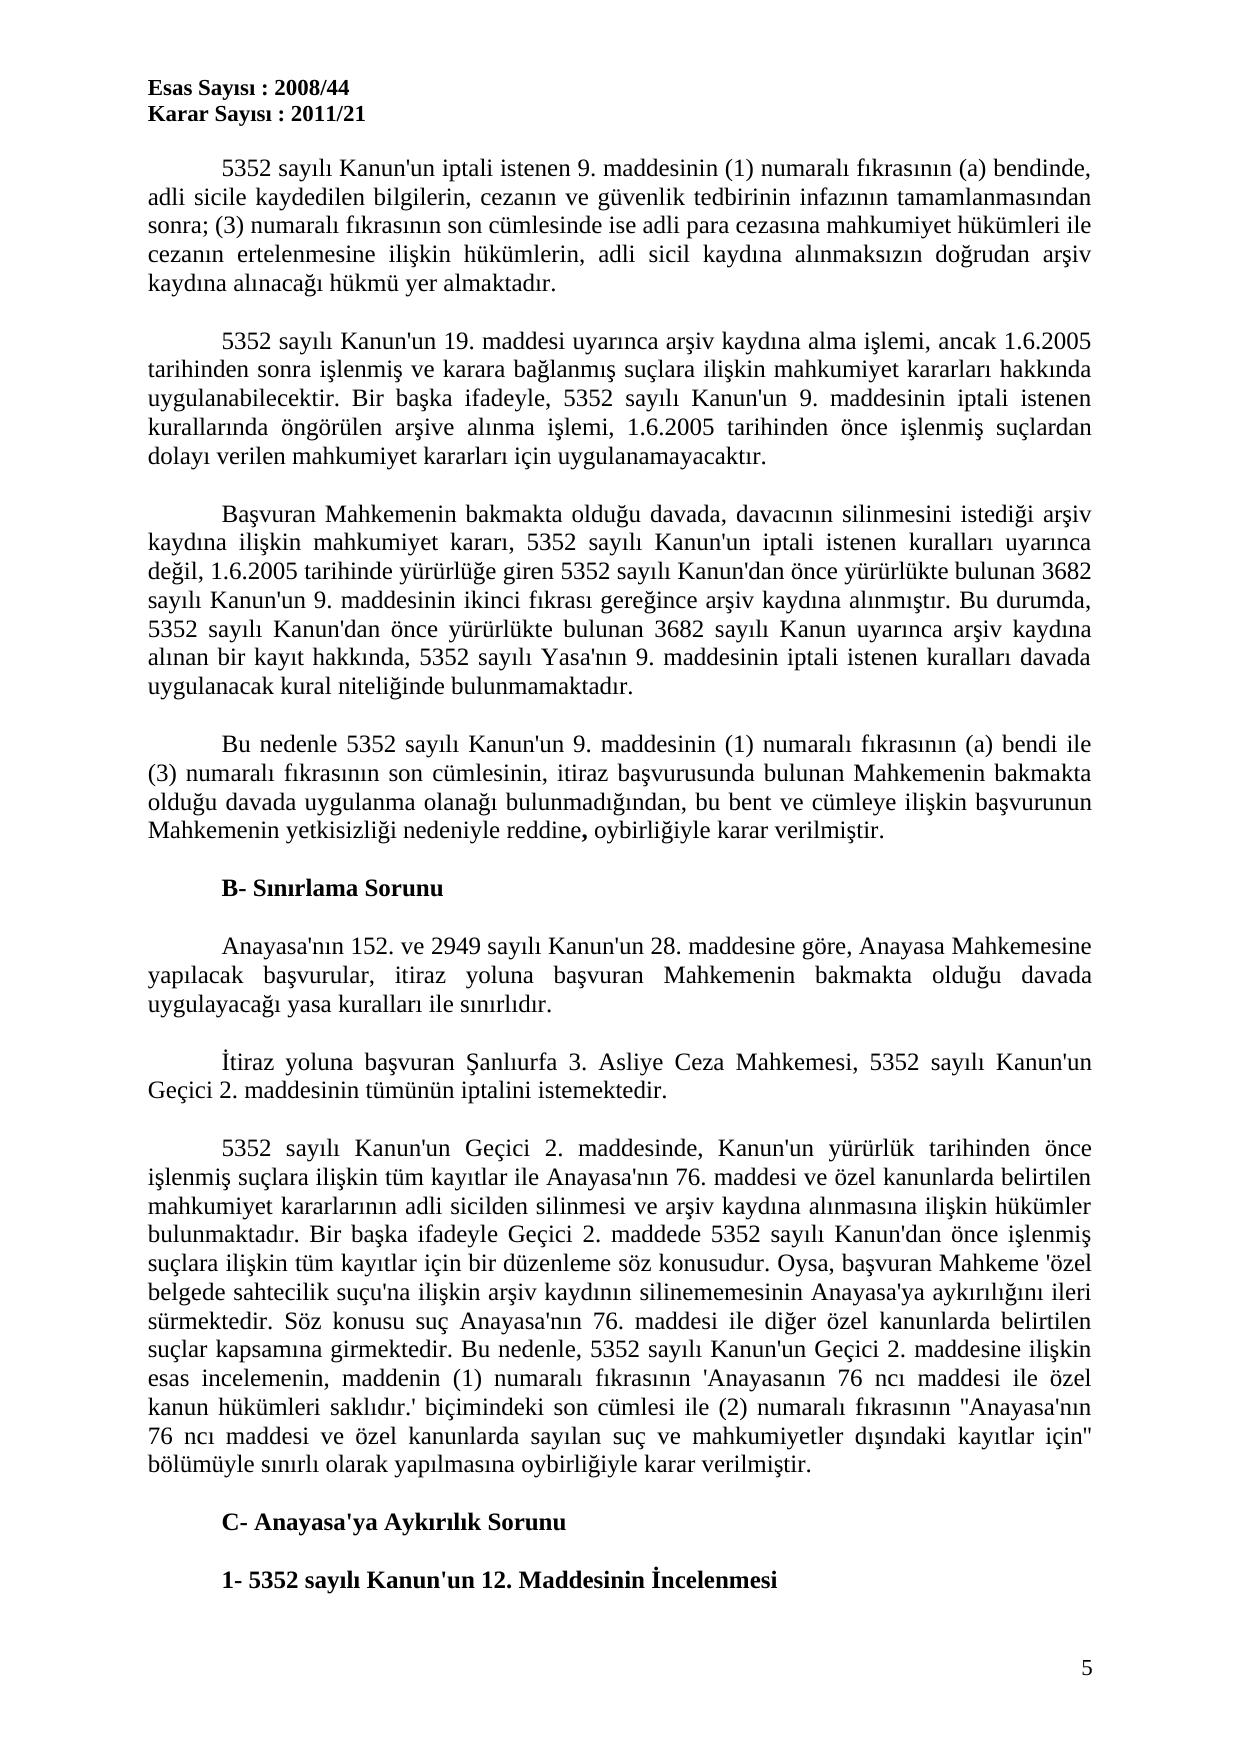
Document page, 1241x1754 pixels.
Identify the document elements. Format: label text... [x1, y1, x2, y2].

text C- Anayasa'ya Aykırılık Sorunu [148, 1507, 1093, 1536]
text Anayasa'nın 152. ve 2949 sayılı Kanun'un 28. maddesine göre, Anayasa Mahkemesine yapılacak başvurular, itiraz yoluna başvuran Mahkemenin bakmakta olduğu davada uygulayacağı yasa kuralları ile sınırlıdır. [148, 931, 1093, 1017]
text 1- 5352 sayılı Kanun'un 12. Maddesinin İncelenmesi [148, 1565, 1093, 1594]
text B- Sınırlama Sorunu [148, 873, 1093, 902]
text İtiraz yoluna başvuran Şanlıurfa 3. Asliye Ceza Mahkemesi, 5352 sayılı Kanun'un Geçici 2. maddesinin tümünün iptalini istemektedir. [148, 1047, 1093, 1104]
text 5352 sayılı Kanun'un Geçici 2. maddesinde, Kanun'un yürürlük tarihinden önce işlenmiş suçlara ilişkin tüm kayıtlar ile Anayasa'nın 76. maddesi ve özel kanunlarda belirtilen mahkumiyet kararlarının adli sicilden silinmesi ve arşiv kaydına alınmasına ilişkin hükümler bulunmaktadır. Bir başka ifadeyle Geçici 2. maddede 5352 sayılı Kanun'dan önce işlenmiş suçlara ilişkin tüm kayıtlar için bir düzenleme söz konusudur. Oysa, başvuran Mahkeme 'özel belgede sahtecilik suçu'na ilişkin arşiv kaydının silinememesinin Anayasa'ya aykırılığını ileri sürmektedir. Söz konusu suç Anayasa'nın 76. maddesi ile diğer özel kanunlarda belirtilen suçlar kapsamına girmektedir. Bu nedenle, 5352 sayılı Kanun'un Geçici 2. maddesine ilişkin esas incelemenin, maddenin (1) numaralı fıkrasının 'Anayasanın 76 ncı maddesi ile özel kanun hükümleri saklıdır.' biçimindeki son cümlesi ile (2) numaralı fıkrasının ''Anayasa'nın 76 ncı maddesi ve özel kanunlarda sayılan suç ve mahkumiyetler dışındaki kayıtlar için'' bölümüyle sınırlı olarak yapılmasına oybirliğiyle karar verilmiştir. [148, 1133, 1093, 1478]
text Bu nedenle 5352 sayılı Kanun'un 9. maddesinin (1) numaralı fıkrasının (a) bendi ile (3) numaralı fıkrasının son cümlesinin, itiraz başvurusunda bulunan Mahkemenin bakmakta olduğu davada uygulanma olanağı bulunmadığından, bu bent ve cümleye ilişkin başvurunun Mahkemenin yetkisizliği nedeniyle reddine, oybirliğiyle karar verilmiştir. [148, 729, 1093, 844]
text Başvuran Mahkemenin bakmakta olduğu davada, davacının silinmesini istediği arşiv kaydına ilişkin mahkumiyet kararı, 5352 sayılı Kanun'un iptali istenen kuralları uyarınca değil, 1.6.2005 tarihinde yürürlüğe giren 5352 sayılı Kanun'dan önce yürürlükte bulunan 3682 sayılı Kanun'un 9. maddesinin ikinci fıkrası gereğince arşiv kaydına alınmıştır. Bu durumda, 5352 sayılı Kanun'dan önce yürürlükte bulunan 3682 sayılı Kanun uyarınca arşiv kaydına alınan bir kayıt hakkında, 5352 sayılı Yasa'nın 9. maddesinin iptali istenen kuralları davada uygulanacak kural niteliğinde bulunmamaktadır. [148, 499, 1093, 700]
text 5352 sayılı Kanun'un iptali istenen 9. maddesinin (1) numaralı fıkrasının (a) bendinde, adli sicile kaydedilen bilgilerin, cezanın ve güvenlik tedbirinin infazının tamamlanmasından sonra; (3) numaralı fıkrasının son cümlesinde ise adli para cezasına mahkumiyet hükümleri ile cezanın ertelenmesine ilişkin hükümlerin, adli sicil kaydına alınmaksızın doğrudan arşiv kaydına alınacağı hükmü yer almaktadır. [148, 153, 1093, 297]
text 5352 sayılı Kanun'un 19. maddesi uyarınca arşiv kaydına alma işlemi, ancak 1.6.2005 tarihinden sonra işlenmiş ve karara bağlanmış suçlara ilişkin mahkumiyet kararları hakkında uygulanabilecektir. Bir başka ifadeyle, 5352 sayılı Kanun'un 9. maddesinin iptali istenen kurallarında öngörülen arşive alınma işlemi, 1.6.2005 tarihinden önce işlenmiş suçlardan dolayı verilen mahkumiyet kararları için uygulanamayacaktır. [148, 326, 1093, 469]
